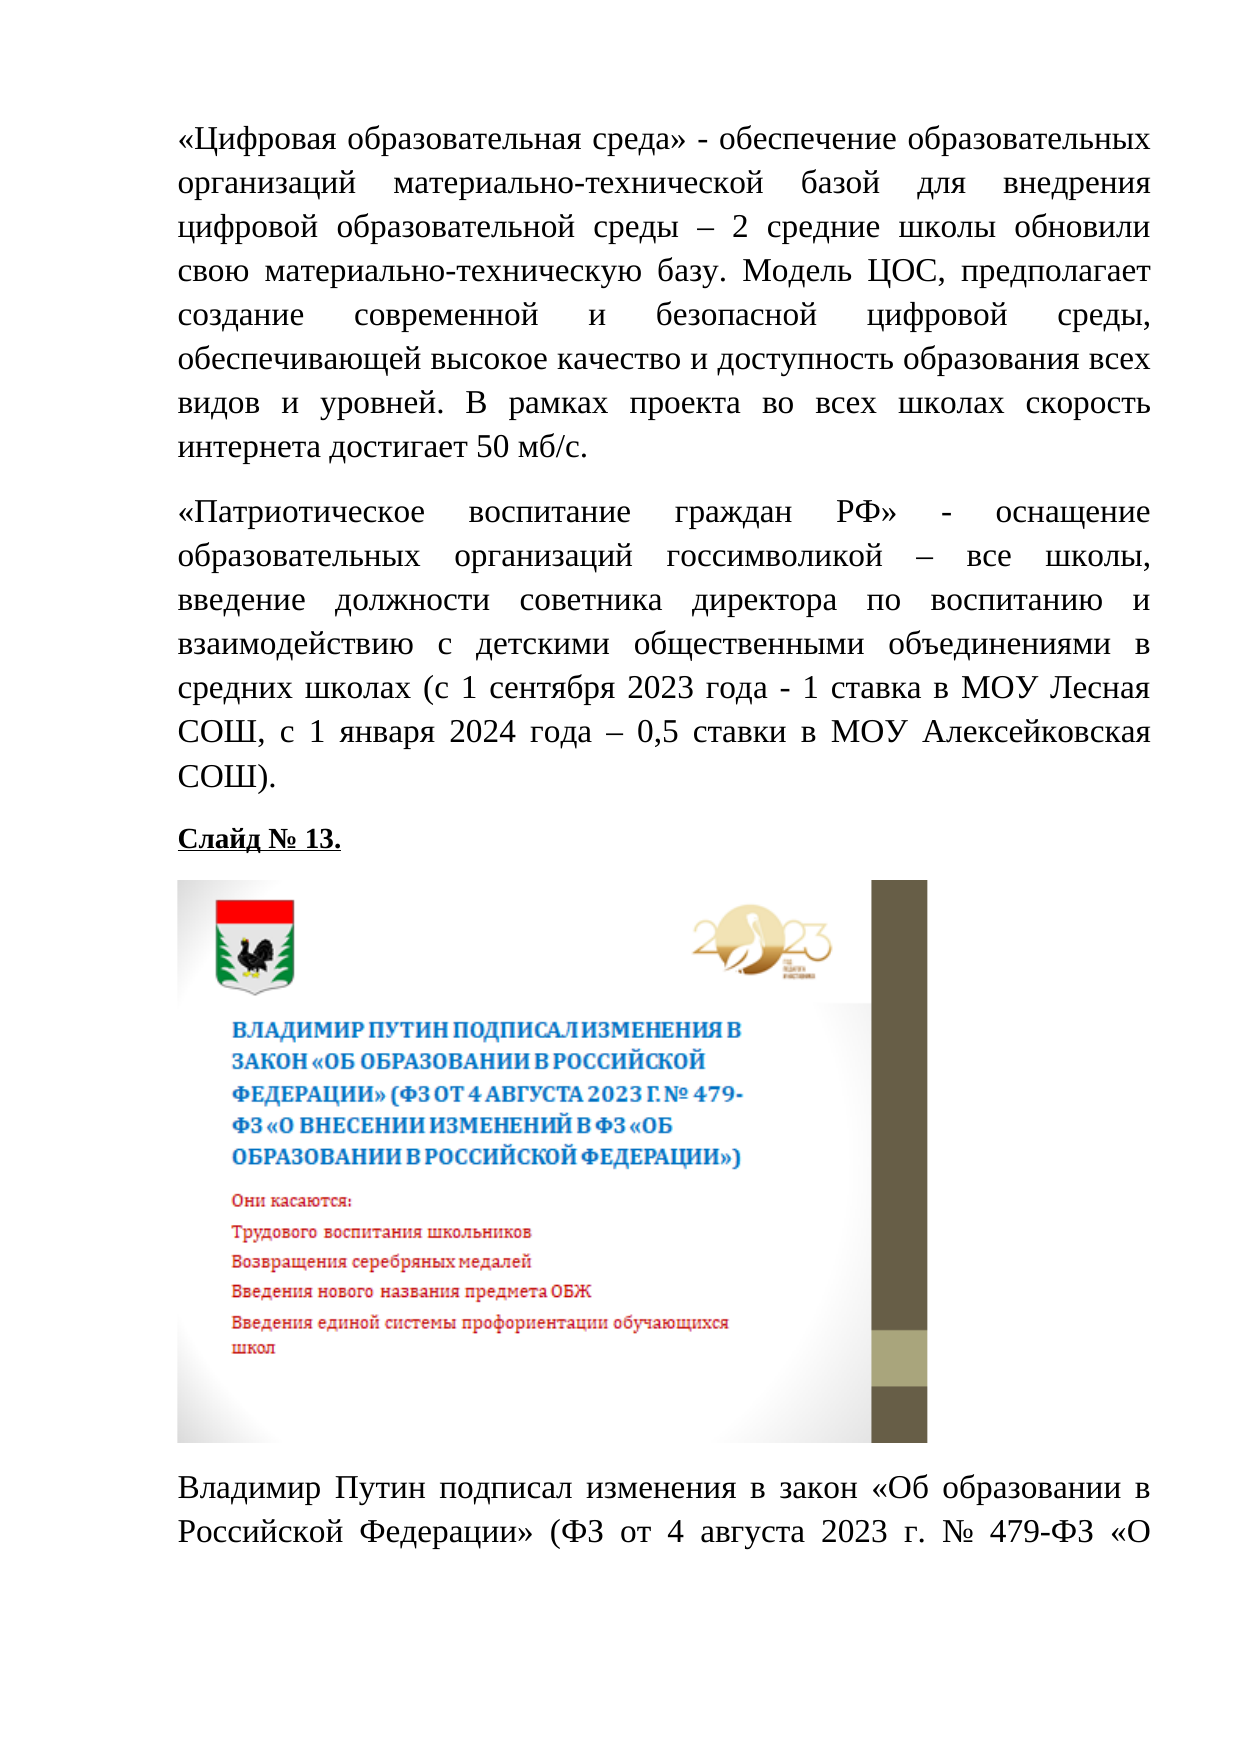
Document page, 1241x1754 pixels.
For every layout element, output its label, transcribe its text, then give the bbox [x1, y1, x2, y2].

text «Цифровая образовательная среда» - обеспечение образовательных организаций материально-технической базой для внедрения цифровой образовательной среды – 2 средние школы обновили свою материально-техническую базу. Модель ЦОС, предполагает создание современной и безопасной цифровой среды, обеспечивающей высокое качество и доступность образования всех видов и уровней. В рамках проекта во всех школах скорость интернета достигает 50 мб/с. [177, 118, 1152, 465]
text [177, 1468, 1152, 1550]
picture [177, 880, 928, 1443]
text Слайд № 13. [177, 821, 1152, 854]
text «Патриотическое воспитание граждан РФ» - оснащение образовательных организаций госсимволикой – все школы, введение должности советника директора по воспитанию и взаимодействию с детскими общественными объединениями в средних школах (с 1 сентября 2023 года - 1 ставка в МОУ Лесная СОШ, с 1 января 2024 года – 0,5 ставки в МОУ Алексейковская СОШ). [177, 491, 1152, 794]
